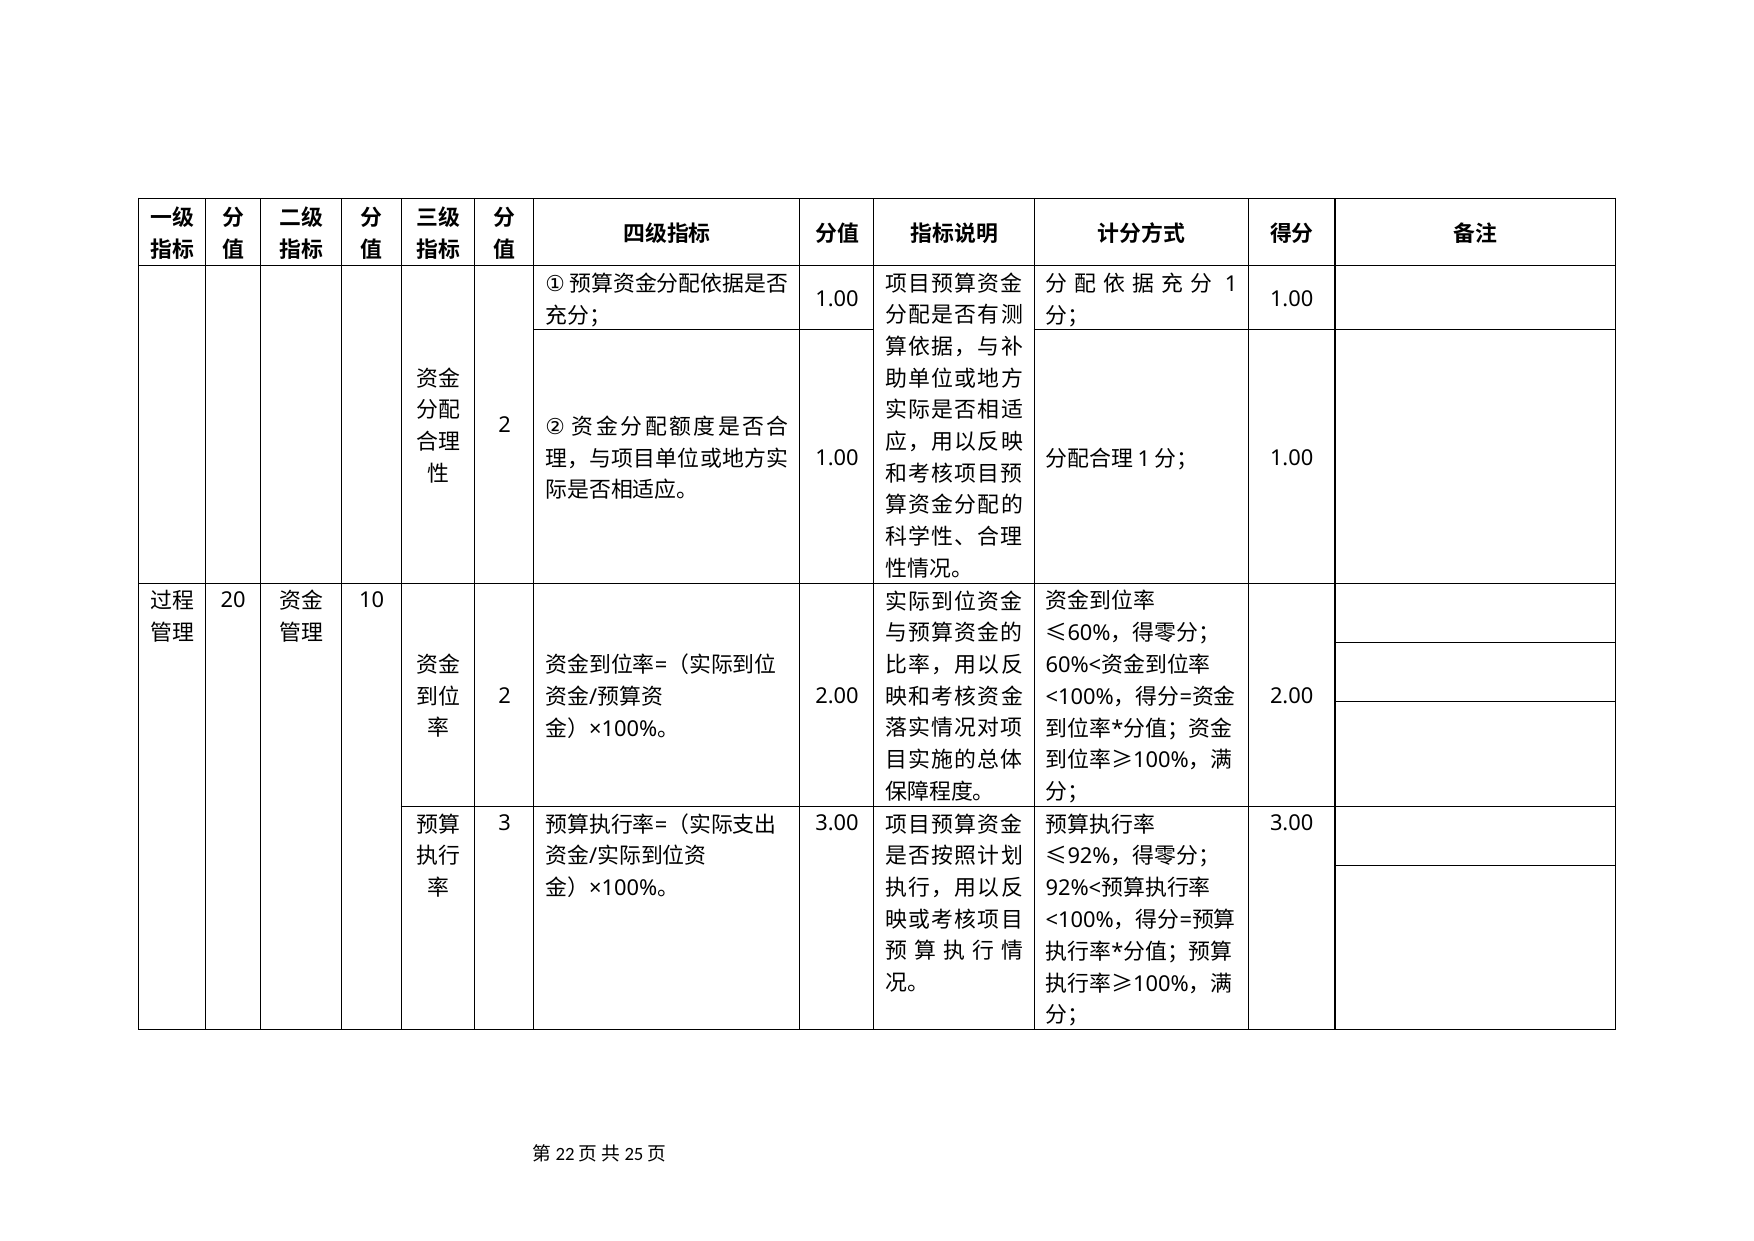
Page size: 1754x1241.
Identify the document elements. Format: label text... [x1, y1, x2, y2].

table_cell [1336, 643, 1615, 701]
table_cell [1336, 807, 1615, 865]
table_cell 分配依据充分1分； [1035, 266, 1248, 329]
table_cell [1336, 866, 1615, 1029]
table_header 分值 [342, 199, 401, 265]
table_cell 资金到位率 [402, 584, 474, 806]
table_cell [1336, 584, 1615, 642]
table_cell 2.00 [800, 584, 873, 806]
table_cell ②资金分配额度是否合理，与项目单位或地方实际是否相适应。 [534, 330, 799, 582]
table_cell 资金到位率≤60%，得零分；60%<资金到位率<100%，得分=资金到位率*分值；资金到位率≥100%，满分； [1035, 584, 1248, 806]
table_header 分值 [206, 199, 260, 265]
table_header 分值 [800, 199, 873, 265]
table_cell 2.00 [1249, 584, 1334, 806]
table_cell 预算执行率 [402, 807, 474, 1029]
table_cell 1.00 [800, 330, 873, 582]
table_cell [1336, 266, 1615, 329]
table_header 指标说明 [874, 199, 1034, 265]
table_cell 3.00 [1249, 807, 1334, 1029]
table_header 分值 [475, 199, 533, 265]
table_header 四级指标 [534, 199, 799, 265]
table_cell 1.00 [1249, 330, 1334, 582]
table_cell 2 [475, 266, 533, 582]
table_cell [1336, 702, 1615, 806]
table_cell 资金管理 [261, 584, 341, 1029]
table_header 计分方式 [1035, 199, 1248, 265]
table_cell ①预算资金分配依据是否充分； [534, 266, 799, 329]
table_cell 分配合理1分； [1035, 330, 1248, 582]
table_cell 3 [475, 807, 533, 1029]
table_cell 项目预算资金是否按照计划执行，用以反映或考核项目预算执行情况。 [874, 807, 1034, 1029]
table_cell 2 [475, 584, 533, 806]
table_cell 3.00 [800, 807, 873, 1029]
table_cell 资金分配合理性 [402, 266, 474, 582]
table_cell 实际到位资金与预算资金的比率，用以反映和考核资金落实情况对项目实施的总体保障程度。 [874, 584, 1034, 806]
table_header 三级指标 [402, 199, 474, 265]
table_cell 预算执行率=（实际支出资金/实际到位资金）×100%。 [534, 807, 799, 1029]
table_cell 项目预算资金分配是否有测算依据，与补助单位或地方实际是否相适应，用以反映和考核项目预算资金分配的科学性、合理性情况。 [874, 266, 1034, 582]
table_cell 10 [342, 584, 401, 1029]
table_cell 资金到位率=（实际到位资金/预算资金）×100%。 [534, 584, 799, 806]
table_cell 1.00 [800, 266, 873, 329]
table_cell 过程管理 [139, 584, 205, 1029]
table_header 二级指标 [261, 199, 341, 265]
table_cell 预算执行率≤92%，得零分；92%<预算执行率<100%，得分=预算执行率*分值；预算执行率≥100%，满分； [1035, 807, 1248, 1029]
table_cell 1.00 [1249, 266, 1334, 329]
table_header 一级指标 [139, 199, 205, 265]
table_cell [1336, 330, 1615, 582]
table_header 备注 [1336, 199, 1615, 265]
table_cell 20 [206, 584, 260, 1029]
table_header 得分 [1249, 199, 1334, 265]
